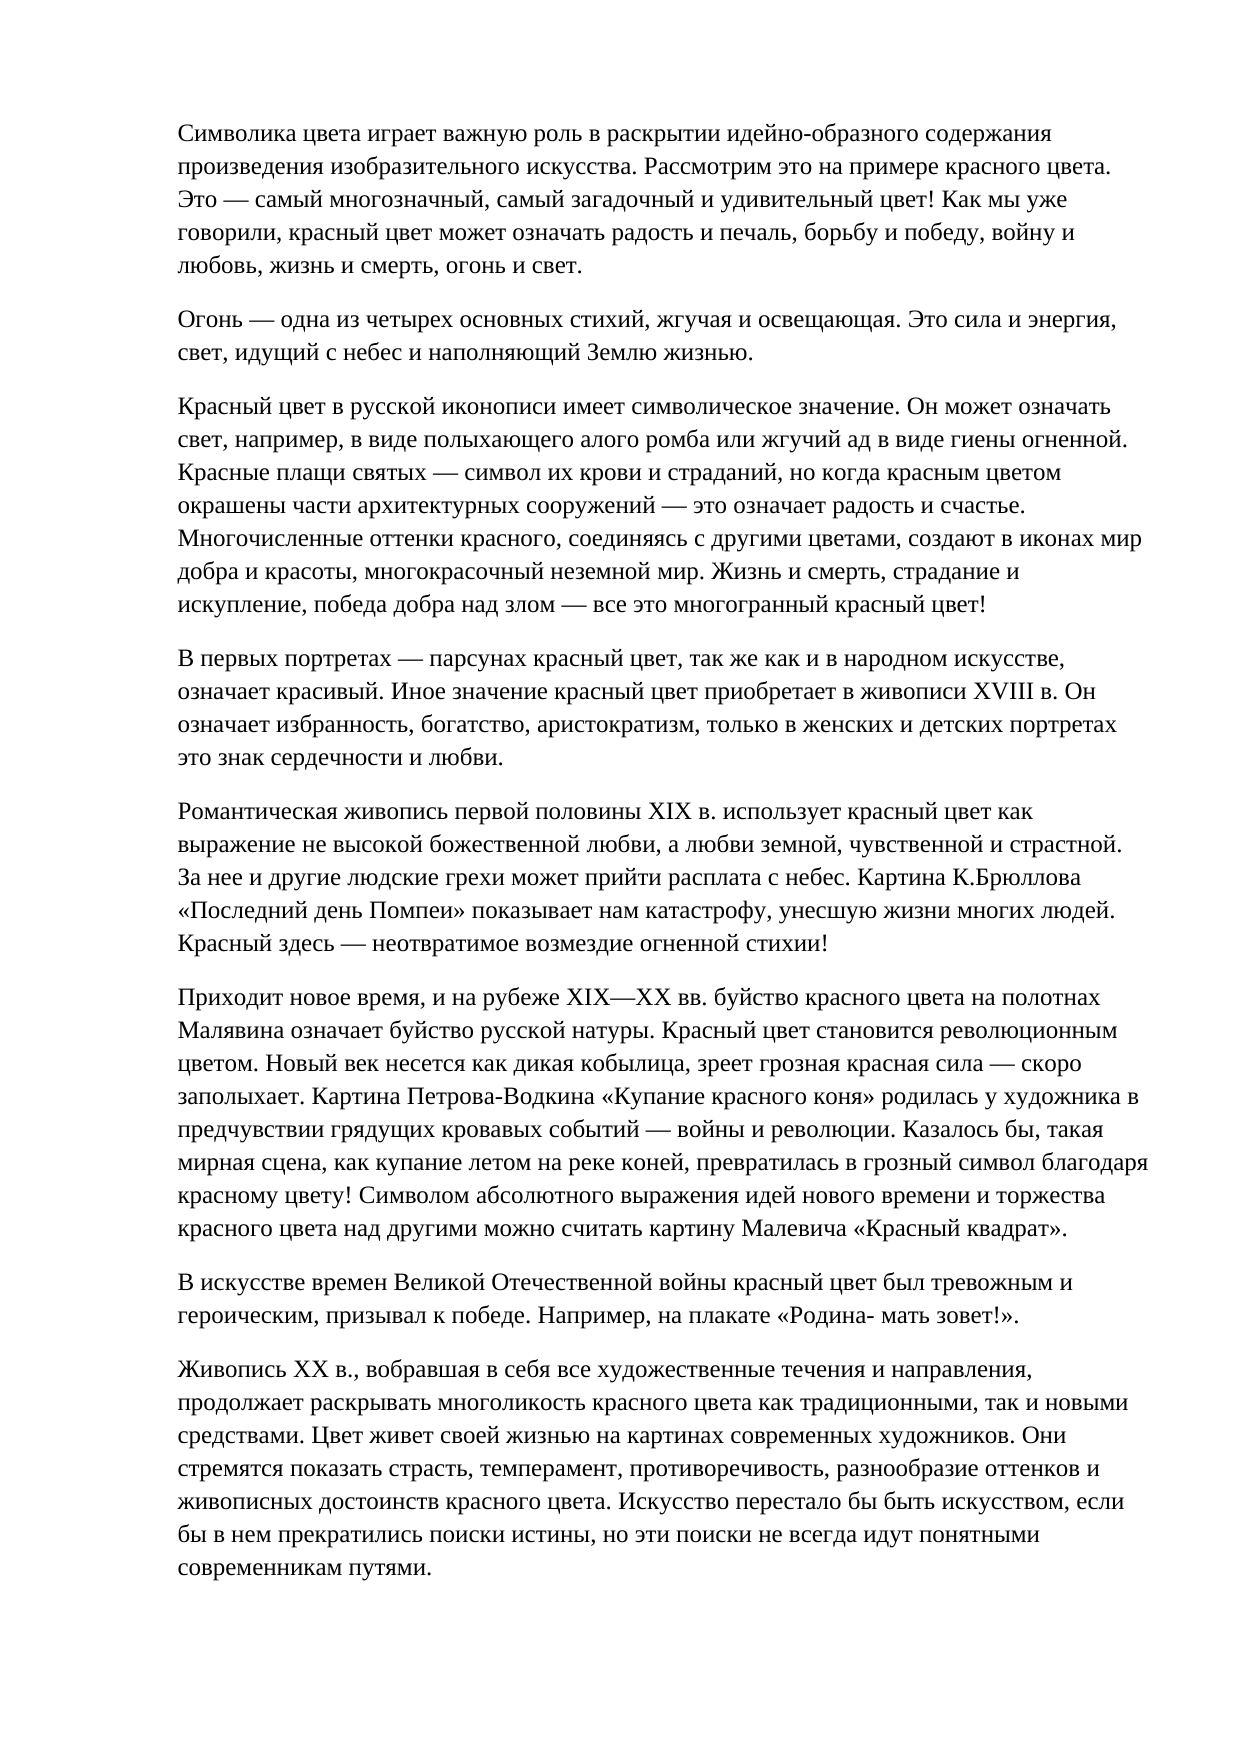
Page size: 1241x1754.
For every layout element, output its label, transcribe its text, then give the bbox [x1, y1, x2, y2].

text Красный цвет в русской иконописи имеет символическое значение. Он может означать свет, например, в виде полыхающего алого ромба или жгучий ад в виде гиены огненной. Красные плащи святых — символ их крови и страданий, но когда красным цветом окрашены части архитектурных сооружений — это означает радость и счастье. Многочисленные оттенки красного, соединяясь с другими цветами, создают в иконах мир добра и красоты, многокрасочный неземной мир. Жизнь и смерть, страдание и искупление, победа добра над злом — все это многогранный красный цвет! [177, 391, 1152, 618]
text Огонь — одна из четырех основных стихий, жгучая и освещающая. Это сила и энергия, свет, идущий с небес и наполняющий Землю жизнью. [177, 304, 1152, 366]
text Символика цвета играет важную роль в раскрытии идейно-образного содержания произведения изобразительного искусства. Рассмотрим это на примере красного цвета. Это — самый многозначный, самый загадочный и удивительный цвет! Как мы уже говорили, красный цвет может означать радость и печаль, борьбу и победу, войну и любовь, жизнь и смерть, огонь и свет. [177, 118, 1152, 279]
text В искусстве времен Великой Отечественной войны красный цвет был тревожным и героическим, призывал к победе. Например, на плакате «Родина- мать зовет!». [177, 1267, 1152, 1328]
text В первых портретах — парсунах красный цвет, так же как и в народном искусстве, означает красивый. Иное значение красный цвет приобретает в живописи XVIII в. Он означает избранность, богатство, аристократизм, только в женских и детских портретах это знак сердечности и любви. [177, 643, 1152, 771]
text Живопись XX в., вобравшая в себя все художественные течения и направления, продолжает раскрывать многоликость красного цвета как традиционными, так и новыми средствами. Цвет живет своей жизнью на картинах современных художников. Они стремятся показать страсть, темперамент, противоречивость, разнообразие оттенков и живописных достоинств красного цвета. Искусство перестало бы быть искусством, если бы в нем прекратились поиски истины, но эти поиски не всегда идут понятными современникам путями. [177, 1354, 1152, 1581]
text Романтическая живопись первой половины XIX в. использует красный цвет как выражение не высокой божественной любви, а любви земной, чувственной и страстной. За нее и другие людские грехи может прийти расплата с небес. Картина К.Брюллова «Последний день Помпеи» показывает нам катастрофу, унесшую жизни многих людей. Красный здесь — неотвратимое возмездие огненной стихии! [177, 796, 1152, 957]
text Приходит новое время, и на рубеже XIX—XX вв. буйство красного цвета на полотнах Малявина означает буйство русской натуры. Красный цвет становится революционным цветом. Новый век несется как дикая кобылица, зреет грозная красная сила — скоро заполыхает. Картина Петрова-Водкина «Купание красного коня» родилась у художника в предчувствии грядущих кровавых событий — войны и революции. Казалось бы, такая мирная сцена, как купание летом на реке коней, превратилась в грозный символ благодаря красному цвету! Символом абсолютного выражения идей нового времени и торжества красного цвета над другими можно считать картину Малевича «Красный квадрат». [177, 982, 1152, 1242]
